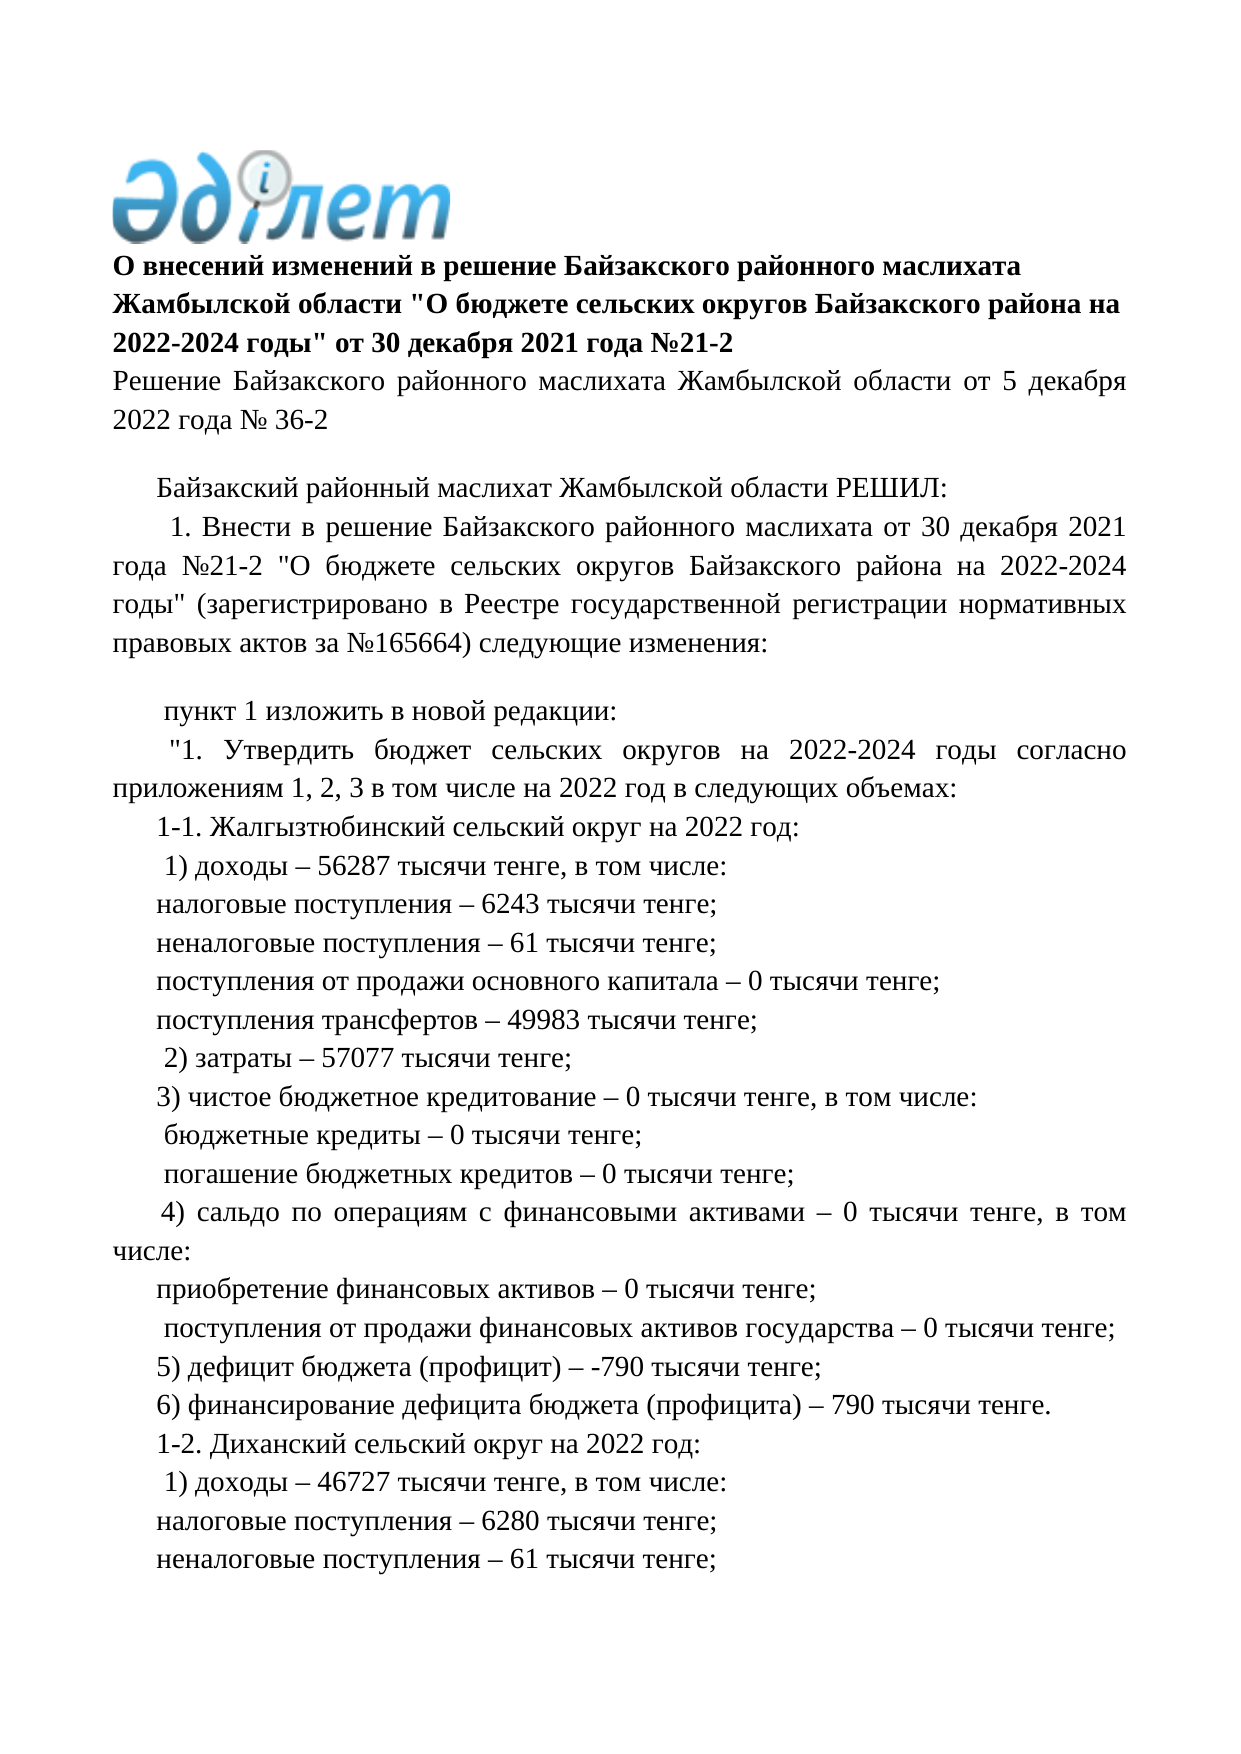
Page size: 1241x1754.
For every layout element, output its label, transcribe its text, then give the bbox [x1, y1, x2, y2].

text "1. Утвердить бюджет сельских округов на 2022-2024 годы согласно приложениям 1, 2, 3 в том числе на 2022 год в следующих объемах: [112, 732, 1128, 804]
text 6) финансирование дефицита бюджета (профицита) – 790 тысячи тенге. [112, 1387, 1128, 1421]
text 4) сальдо по операциям с финансовыми активами – 0 тысячи тенге, в том числе: [112, 1194, 1128, 1267]
text приобретение финансовых активов – 0 тысячи тенге; [112, 1272, 1128, 1305]
text 1. Внести в решение Байзакского районного маслихата от 30 декабря 2021 года №21-2 "О бюджете сельских округов Байзакского района на 2022-2024 годы" (зарегистрировано в Реестре государственной регистрации нормативных правовых актов за №165664) следующие изменения: [112, 509, 1128, 658]
text пункт 1 изложить в новой редакции: [112, 693, 1128, 727]
text налоговые поступления – 6280 тысячи тенге; [112, 1503, 1128, 1536]
text Решение Байзакского районного маслихата Жамбылской области от 5 декабря 2022 года № 36-2 [112, 363, 1128, 435]
text 2) затраты – 57077 тысячи тенге; [112, 1040, 1128, 1074]
text налоговые поступления – 6243 тысячи тенге; [112, 886, 1128, 920]
text бюджетные кредиты – 0 тысячи тенге; [112, 1117, 1128, 1151]
text поступления от продажи финансовых активов государства – 0 тысячи тенге; [112, 1310, 1128, 1344]
text 1) доходы – 46727 тысячи тенге, в том числе: [112, 1464, 1128, 1498]
text 1-2. Диханский сельский округ на 2022 год: [112, 1426, 1128, 1459]
text неналоговые поступления – 61 тысячи тенге; [112, 1541, 1128, 1575]
text О внесений изменений в решение Байзакского районного маслихата Жамбылской области "О бюджете сельских округов Байзакского района на 2022-2024 годы" от 30 декабря 2021 года №21-2 [112, 248, 1128, 358]
picture [112, 150, 451, 244]
text 3) чистое бюджетное кредитование – 0 тысячи тенге, в том числе: [112, 1079, 1128, 1112]
text поступления от продажи основного капитала – 0 тысячи тенге; [112, 963, 1128, 997]
text погашение бюджетных кредитов – 0 тысячи тенге; [112, 1156, 1128, 1189]
text 1-1. Жалгызтюбинский сельский округ на 2022 год: [112, 809, 1128, 843]
text 5) дефицит бюджета (профицит) – -790 тысячи тенге; [112, 1349, 1128, 1382]
text поступления трансфертов – 49983 тысячи тенге; [112, 1002, 1128, 1035]
text неналоговые поступления – 61 тысячи тенге; [112, 925, 1128, 958]
text Байзакский районный маслихат Жамбылской области РЕШИЛ: [112, 471, 1128, 504]
text 1) доходы – 56287 тысячи тенге, в том числе: [112, 848, 1128, 881]
